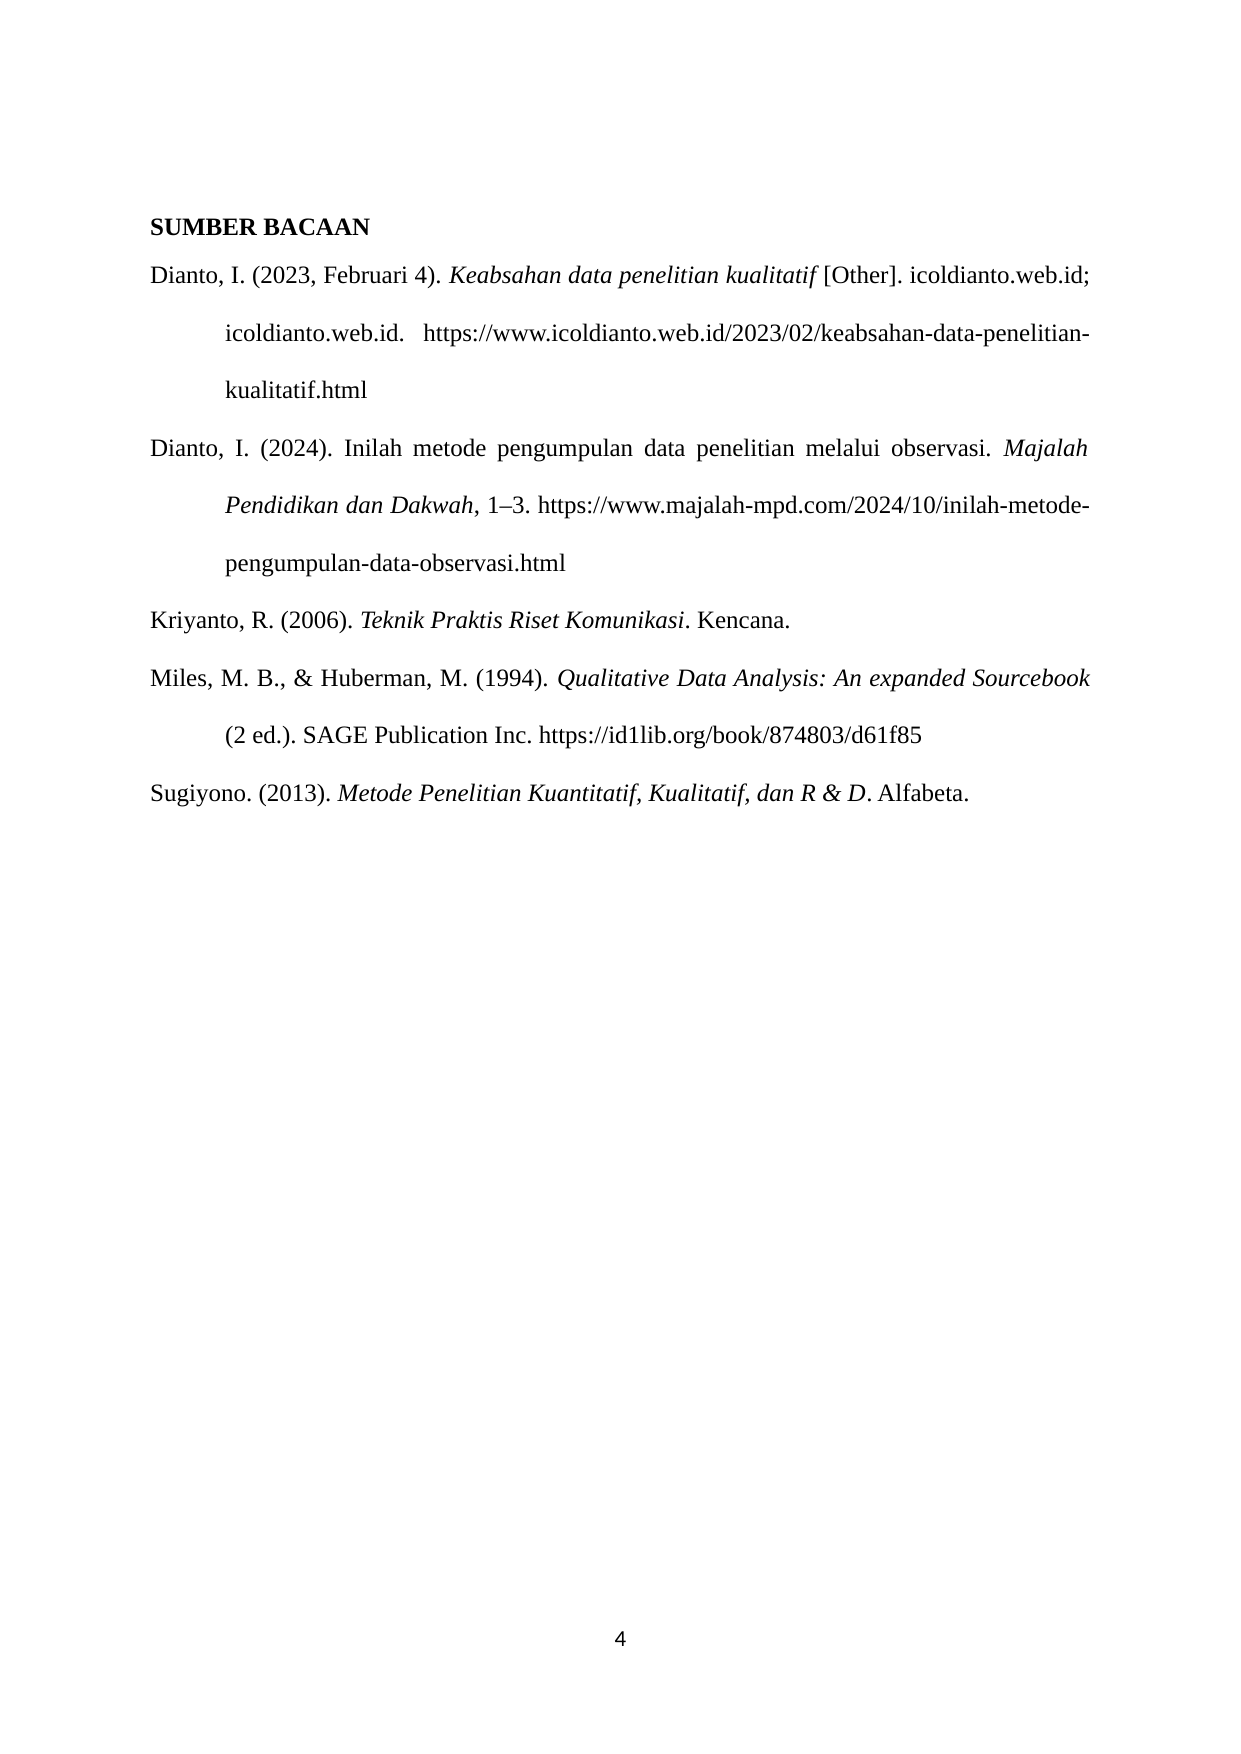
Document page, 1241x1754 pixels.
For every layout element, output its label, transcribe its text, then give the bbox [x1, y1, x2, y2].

text Kriyanto, R. (2006). Teknik Praktis Riset Komunikasi. Kencana. [150, 605, 1090, 634]
text Dianto, I. (2023, Februari 4). Keabsahan data penelitian kualitatif [Other]. icoldianto.web.id; icoldianto.web.id. https://www.icoldianto.web.id/2023/02/keabsahan-data-penelitian-kualitatif.html [150, 260, 1090, 404]
text Miles, M. B., & Huberman, M. (1994). Qualitative Data Analysis: An expanded Sourcebook (2 ed.). SAGE Publication Inc. https://id1lib.org/book/874803/d61f85 [150, 663, 1090, 749]
text Dianto, I. (2024). Inilah metode pengumpulan data penelitian melalui observasi. Majalah Pendidikan dan Dakwah, 1–3. https://www.majalah-mpd.com/2024/10/inilah-metode-pengumpulan-data-observasi.html [150, 433, 1090, 576]
text Sugiyono. (2013). Metode Penelitian Kuantitatif, Kualitatif, dan R & D. Alfabeta. [150, 778, 1090, 806]
list SUMBER BACAAN [150, 212, 1090, 241]
